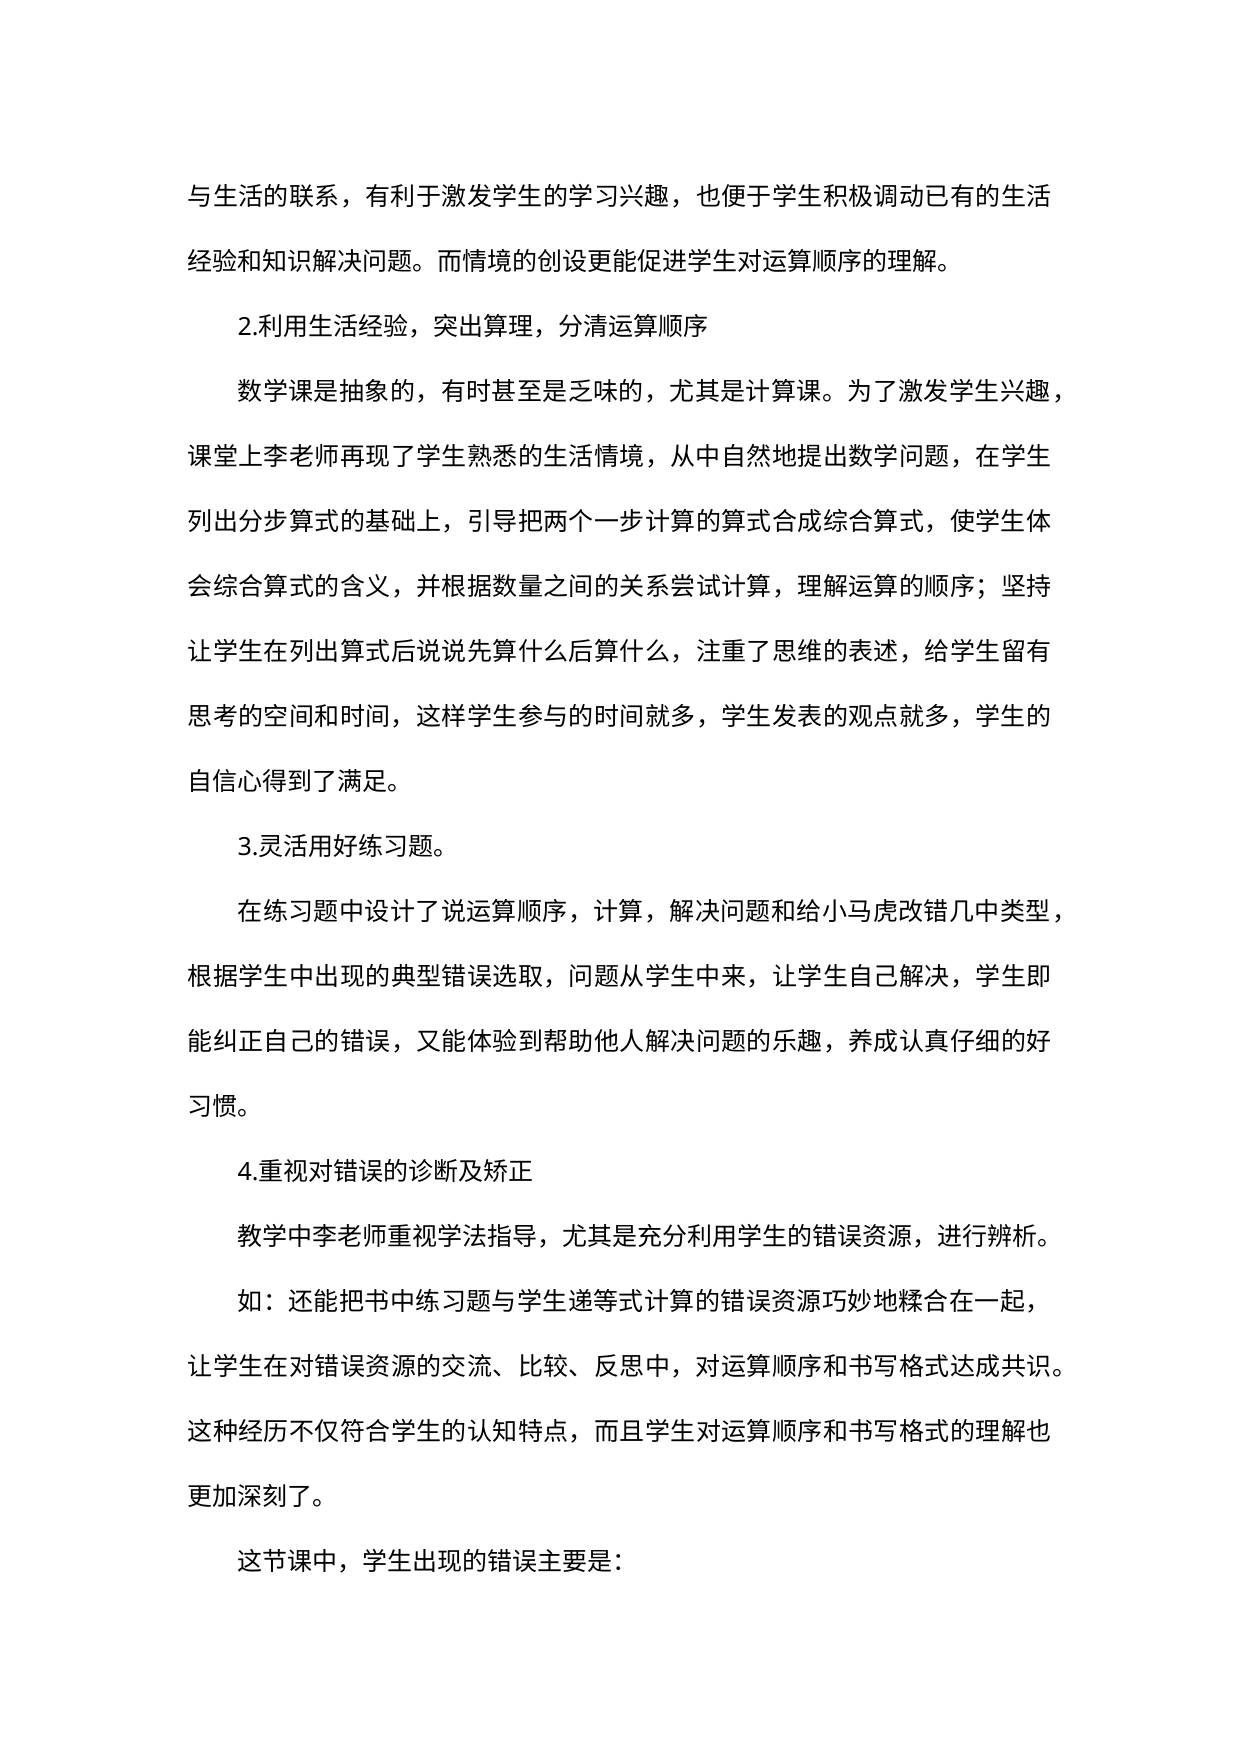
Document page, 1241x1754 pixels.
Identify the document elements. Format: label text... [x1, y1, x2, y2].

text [187, 162, 1053, 292]
text 教学中李老师重视学法指导，尤其是充分利用学生的错误资源，进行辨析。 [187, 1202, 1053, 1267]
text 3.灵活用好练习题。 [187, 812, 1053, 877]
text 2.利用生活经验，突出算理，分清运算顺序 [187, 292, 1053, 357]
text 如：还能把书中练习题与学生递等式计算的错误资源巧妙地糅合在一起，让学生在对错误资源的交流、比较、反思中，对运算顺序和书写格式达成共识。这种经历不仅符合学生的认知特点，而且学生对运算顺序和书写格式的理解也更加深刻了。 [187, 1267, 1053, 1527]
text 在练习题中设计了说运算顺序，计算，解决问题和给小马虎改错几中类型，根据学生中出现的典型错误选取，问题从学生中来，让学生自己解决，学生即能纠正自己的错误，又能体验到帮助他人解决问题的乐趣，养成认真仔细的好习惯。 [187, 877, 1053, 1137]
text 这节课中，学生出现的错误主要是： [187, 1527, 1053, 1592]
text 4.重视对错误的诊断及矫正 [187, 1137, 1053, 1202]
text 数学课是抽象的，有时甚至是乏味的，尤其是计算课。为了激发学生兴趣，课堂上李老师再现了学生熟悉的生活情境，从中自然地提出数学问题，在学生列出分步算式的基础上，引导把两个一步计算的算式合成综合算式，使学生体会综合算式的含义，并根据数量之间的关系尝试计算，理解运算的顺序；坚持让学生在列出算式后说说先算什么后算什么，注重了思维的表述，给学生留有思考的空间和时间，这样学生参与的时间就多，学生发表的观点就多，学生的自信心得到了满足。 [187, 357, 1053, 812]
